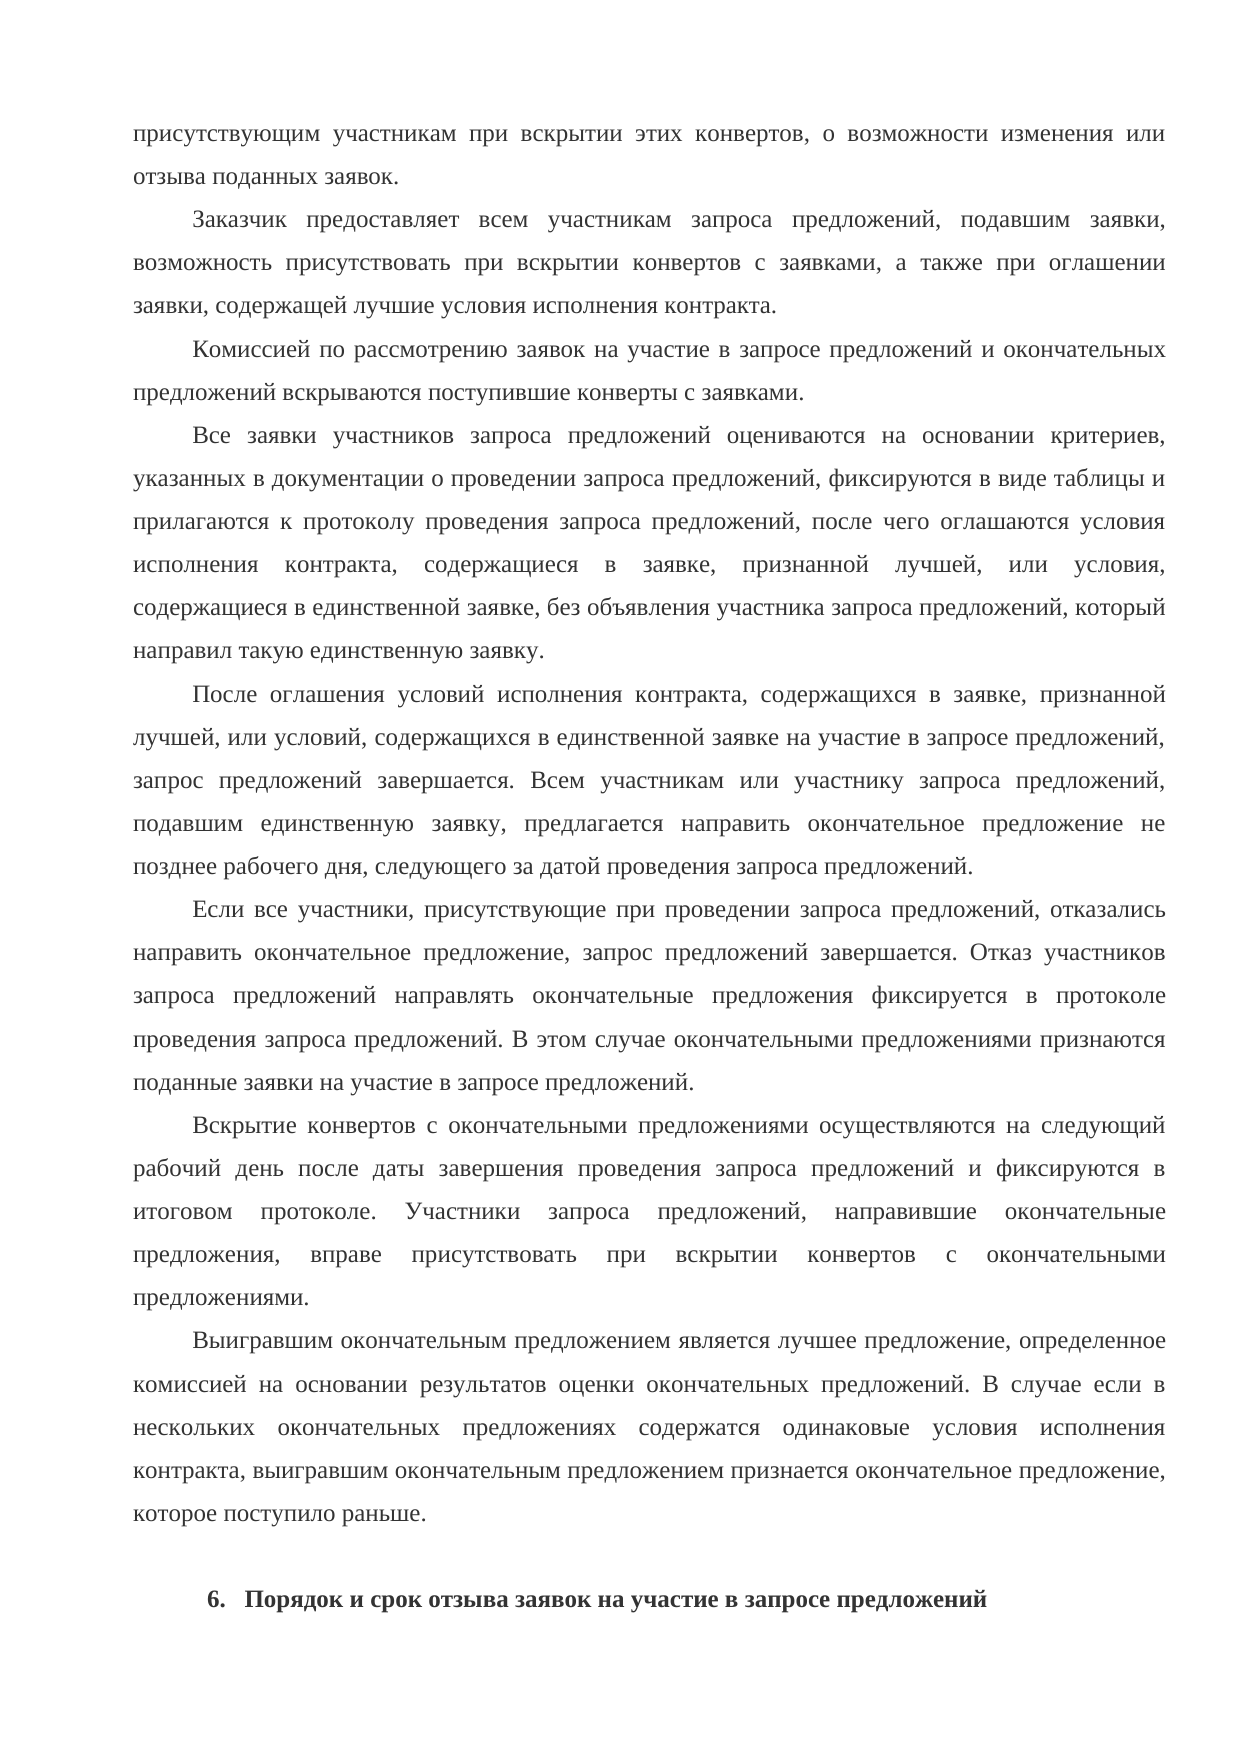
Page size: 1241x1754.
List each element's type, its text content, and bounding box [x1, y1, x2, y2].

text Заказчик предоставляет всем участникам запроса предложений, подавшим заявки, возможность присутствовать при вскрытии конвертов с заявками, а также при оглашении заявки, содержащей лучшие условия исполнения контракта. [133, 204, 1167, 319]
text Комиссией по рассмотрению заявок на участие в запросе предложений и окончательных предложений вскрываются поступившие конверты с заявками. [133, 334, 1167, 406]
text Если все участники, присутствующие при проведении запроса предложений, отказались направить окончательное предложение, запрос предложений завершается. Отказ участников запроса предложений направлять окончательные предложения фиксируется в протоколе проведения запроса предложений. В этом случае окончательными предложениями признаются поданные заявки на участие в запросе предложений. [133, 894, 1167, 1096]
text Выигравшим окончательным предложением является лучшее предложение, определенное комиссией на основании результатов оценки окончательных предложений. В случае если в нескольких окончательных предложениях содержатся одинаковые условия исполнения контракта, выигравшим окончательным предложением признается окончательное предложение, которое поступило раньше. [133, 1326, 1167, 1527]
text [133, 118, 1167, 190]
list Порядок и срок отзыва заявок на участие в запросе предложений [207, 1584, 1167, 1613]
text Все заявки участников запроса предложений оцениваются на основании критериев, указанных в документации о проведении запроса предложений, фиксируются в виде таблицы и прилагаются к протоколу проведения запроса предложений, после чего оглашаются условия исполнения контракта, содержащиеся в заявке, признанной лучшей, или условия, содержащиеся в единственной заявке, без объявления участника запроса предложений, который направил такую единственную заявку. [133, 420, 1167, 664]
text Вскрытие конвертов с окончательными предложениями осуществляются на следующий рабочий день после даты завершения проведения запроса предложений и фиксируются в итоговом протоколе. Участники запроса предложений, направившие окончательные предложения, вправе присутствовать при вскрытии конвертов с окончательными предложениями. [133, 1110, 1167, 1311]
text После оглашения условий исполнения контракта, содержащихся в заявке, признанной лучшей, или условий, содержащихся в единственной заявке на участие в запросе предложений, запрос предложений завершается. Всем участникам или участнику запроса предложений, подавшим единственную заявку, предлагается направить окончательное предложение не позднее рабочего дня, следующего за датой проведения запроса предложений. [133, 679, 1167, 880]
